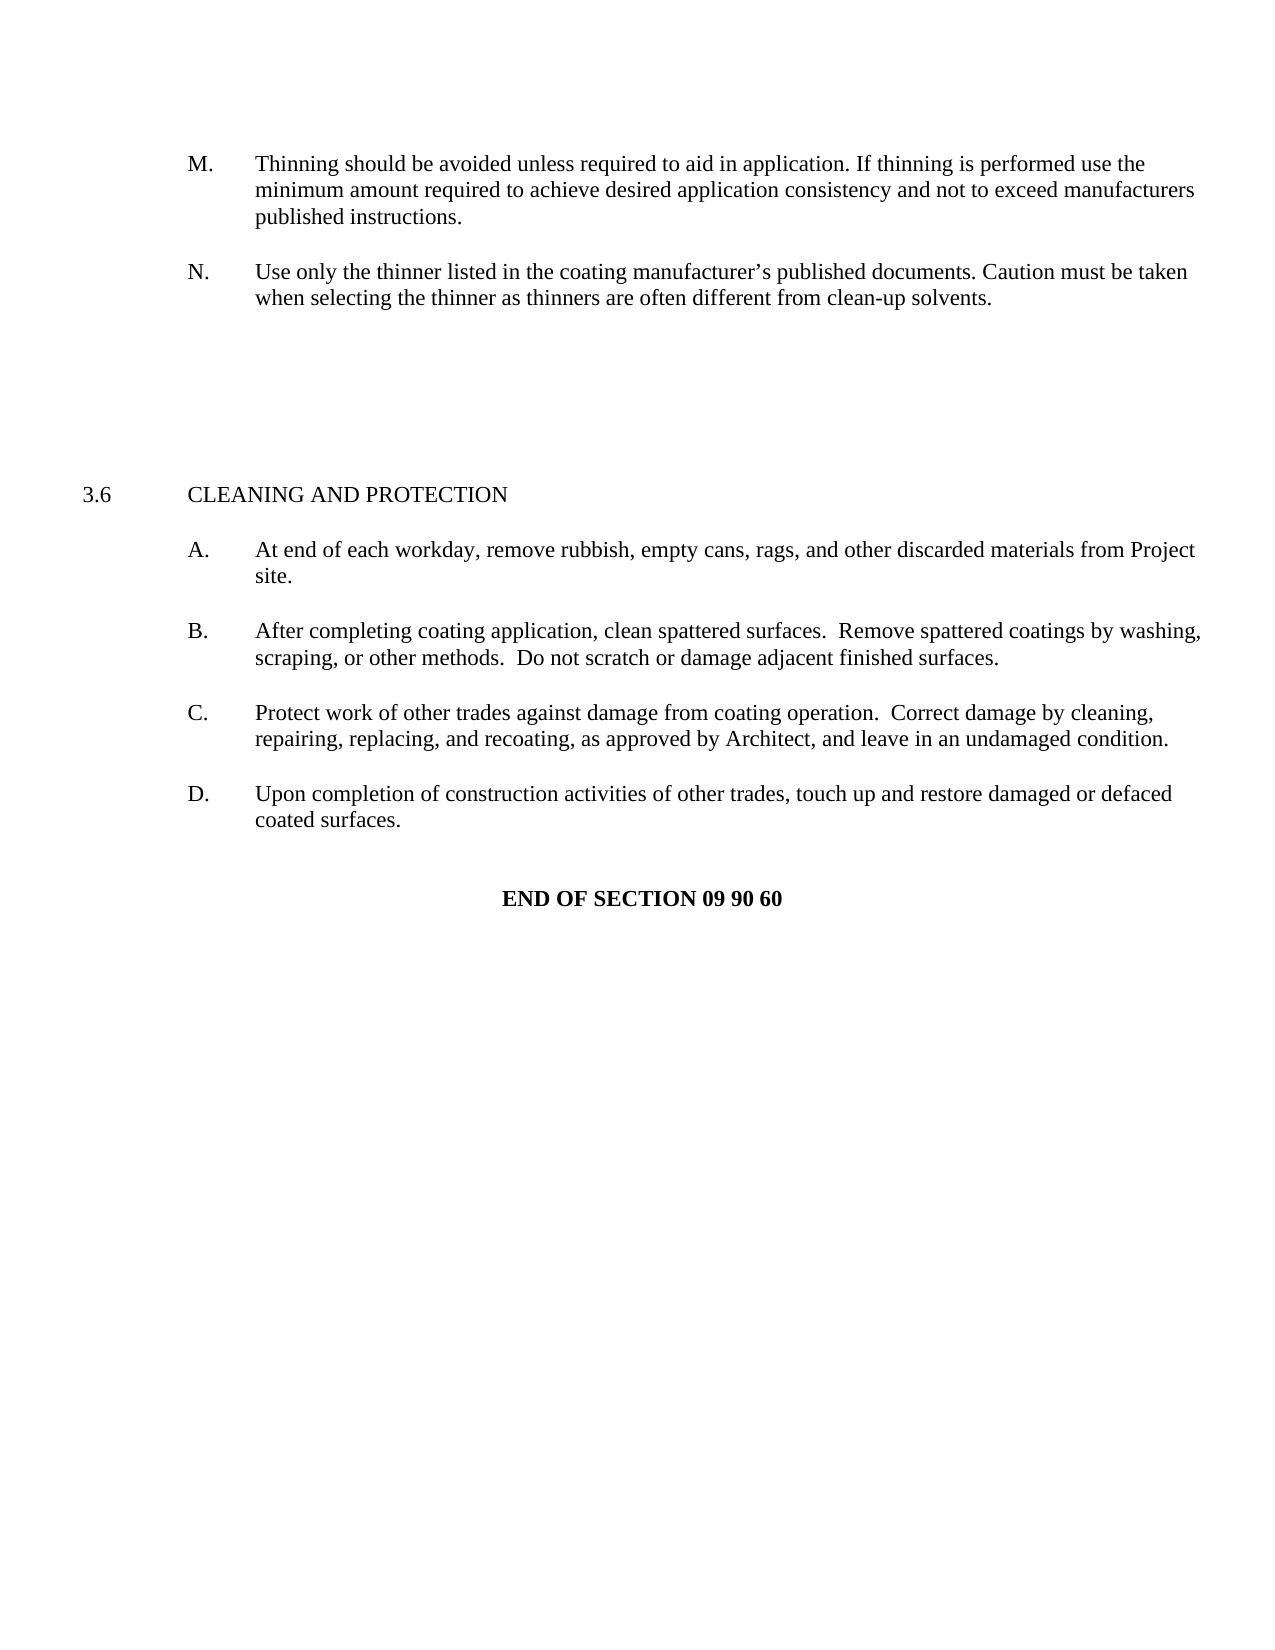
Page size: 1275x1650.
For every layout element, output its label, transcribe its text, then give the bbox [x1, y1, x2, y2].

list Thinning should be avoided unless required to aid in application. If thinning is performed use the minimum amount required to achieve desired application consistency and not to exceed manufacturers published instructions. [187, 150, 1209, 258]
list CLEANING AND PROTECTION [82, 481, 1209, 536]
list At end of each workday, remove rubbish, empty cans, rags, and other discarded materials from Project site. [187, 536, 1209, 617]
list Upon completion of construction activities of other trades, touch up and restore damaged or defaced coated surfaces. [187, 780, 1209, 833]
list END OF SECTION 09 90 60 [75, 886, 1209, 912]
list After completing coating application, clean spattered surfaces. Remove spattered coatings by washing, scraping, or other methods. Do not scratch or damage adjacent finished surfaces. [187, 617, 1209, 699]
list Use only the thinner listed in the coating manufacturer’s published documents. Caution must be taken when selecting the thinner as thinners are often different from clean-up solvents. [187, 258, 1209, 339]
list Protect work of other trades against damage from coating operation. Correct damage by cleaning, repairing, replacing, and recoating, as approved by Architect, and leave in an undamaged condition. [187, 699, 1209, 780]
